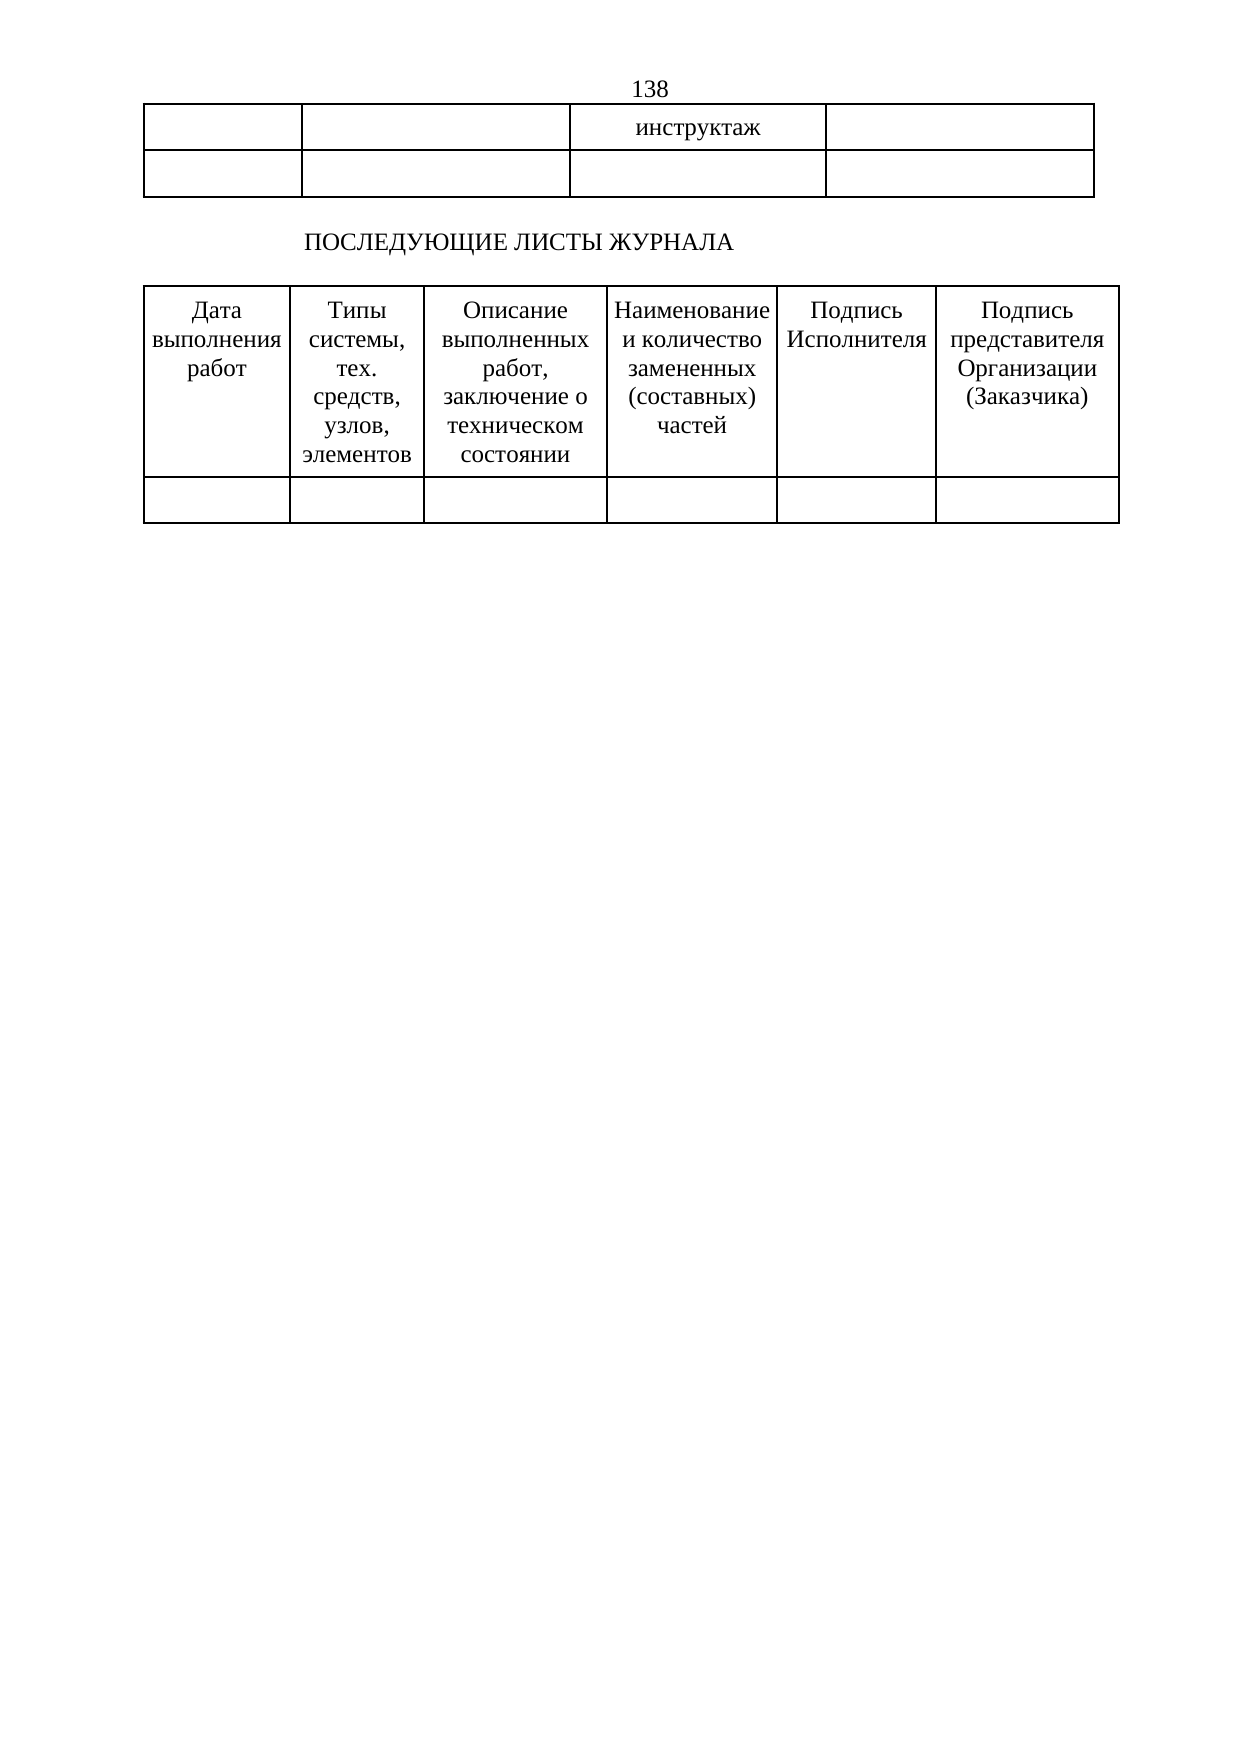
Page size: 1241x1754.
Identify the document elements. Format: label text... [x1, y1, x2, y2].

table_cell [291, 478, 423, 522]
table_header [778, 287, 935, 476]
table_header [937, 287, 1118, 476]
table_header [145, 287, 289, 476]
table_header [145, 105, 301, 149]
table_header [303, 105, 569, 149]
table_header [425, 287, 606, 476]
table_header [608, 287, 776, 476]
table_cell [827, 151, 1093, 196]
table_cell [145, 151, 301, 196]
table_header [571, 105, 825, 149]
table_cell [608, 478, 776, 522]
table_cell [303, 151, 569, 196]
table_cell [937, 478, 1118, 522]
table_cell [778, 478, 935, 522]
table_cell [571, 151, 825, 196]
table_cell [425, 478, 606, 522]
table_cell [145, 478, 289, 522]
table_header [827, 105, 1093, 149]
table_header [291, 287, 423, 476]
text ПОСЛЕДУЮЩИЕ ЛИСТЫ ЖУРНАЛА [148, 227, 1152, 256]
